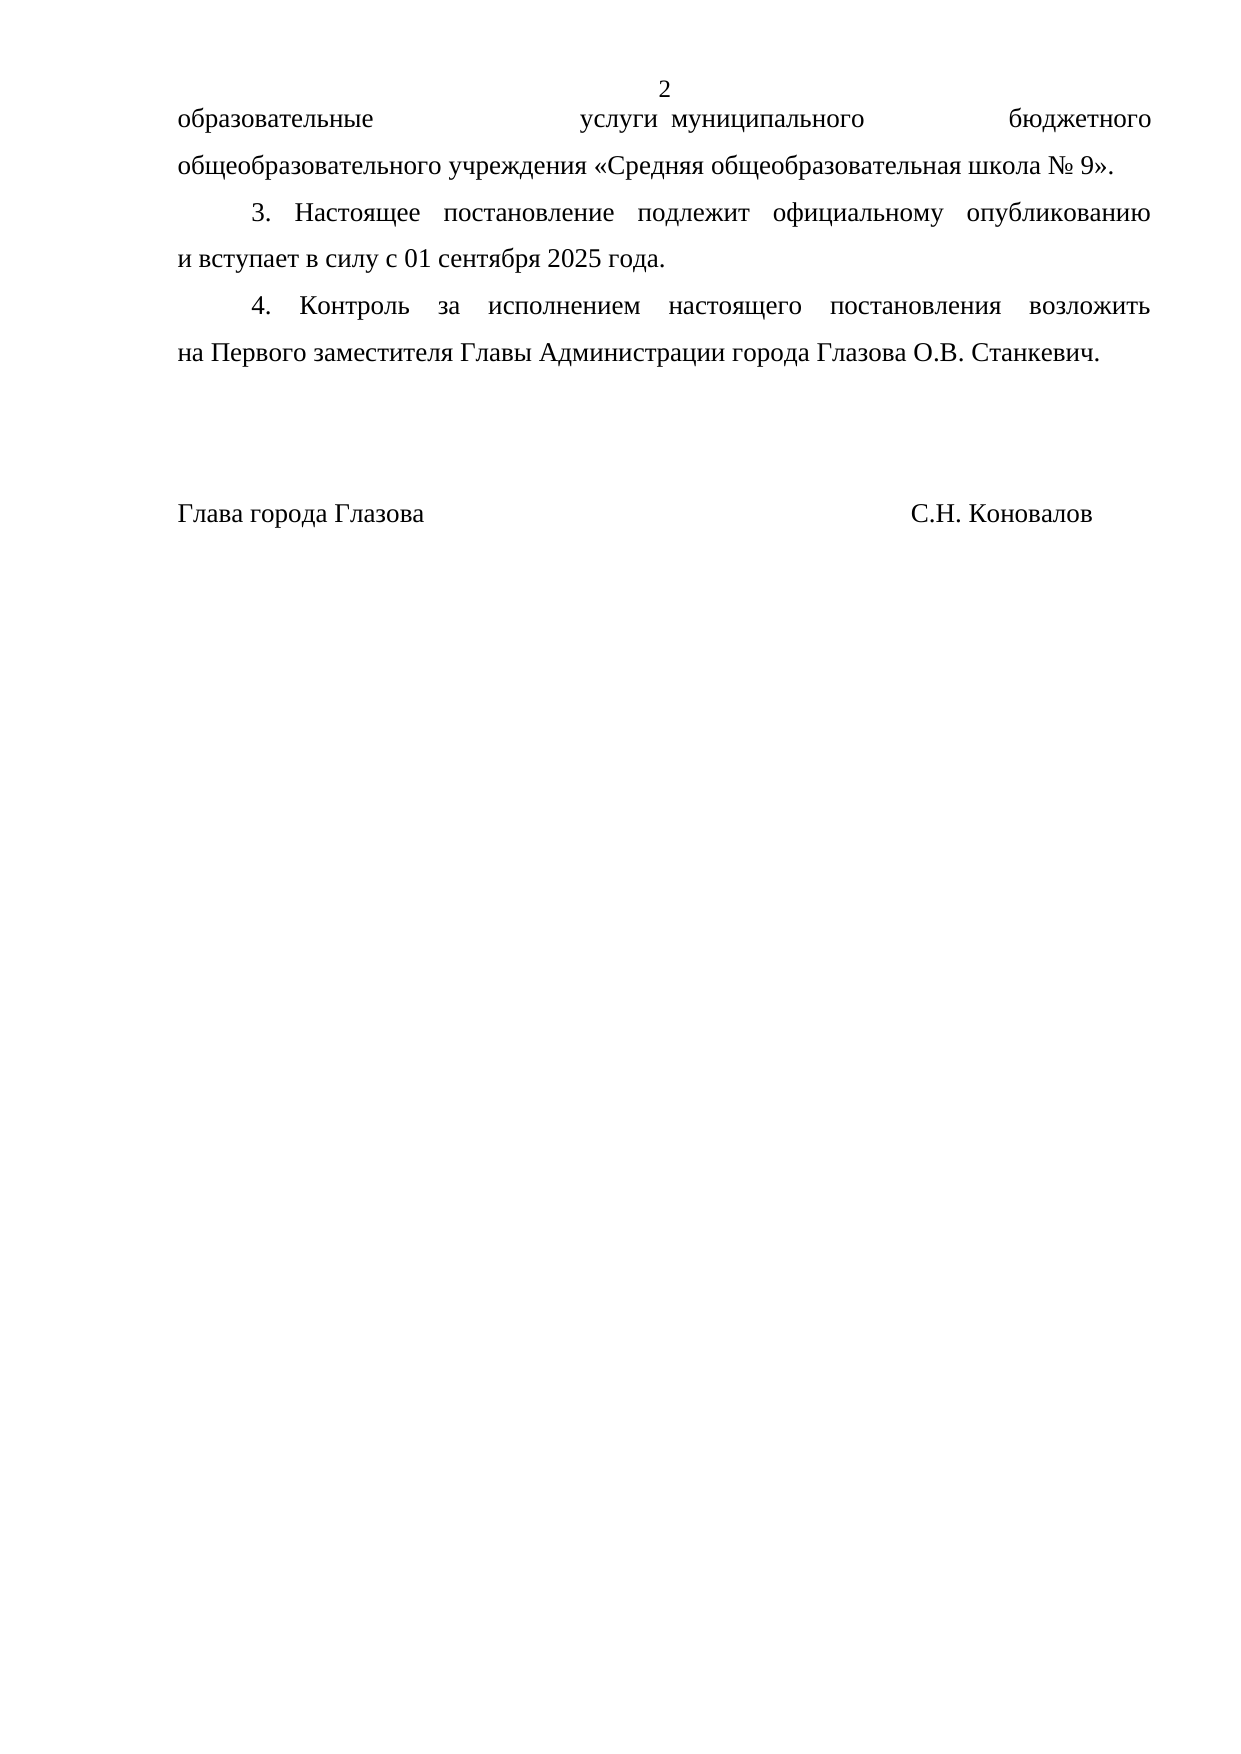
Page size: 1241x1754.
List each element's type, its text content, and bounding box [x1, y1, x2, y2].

text 4. Контроль за исполнением настоящего постановления возложить на Первого заместителя Главы Администрации города Глазова О.В. Станкевич. [177, 289, 1152, 367]
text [177, 103, 1152, 180]
text 3. Настоящее постановление подлежит официальному опубликованию и вступает в силу с 01 сентября 2025 года. [177, 196, 1152, 274]
table_header С.Н. Коновалов [662, 498, 1163, 529]
table_header Глава города Глазова [166, 498, 662, 529]
